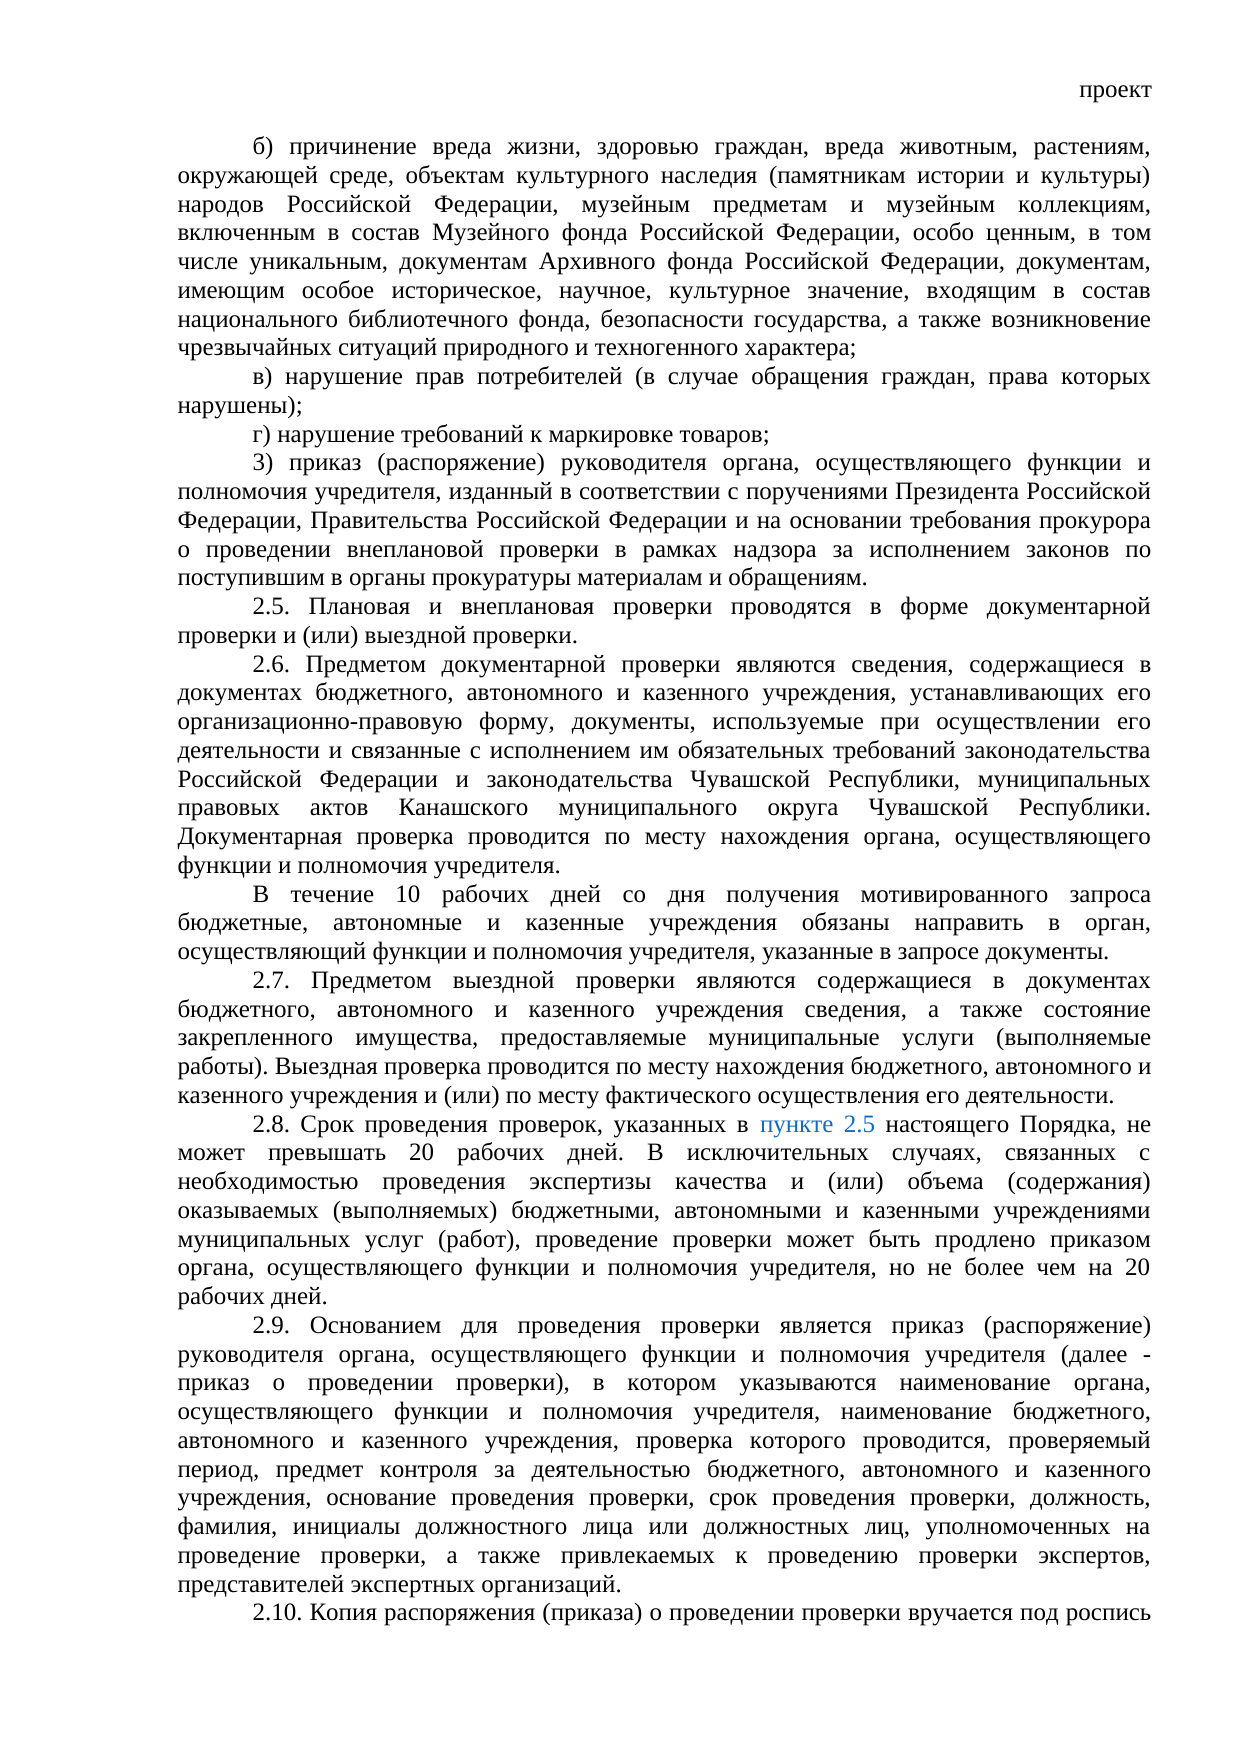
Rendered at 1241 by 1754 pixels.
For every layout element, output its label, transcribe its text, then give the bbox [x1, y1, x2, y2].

text б) причинение вреда жизни, здоровью граждан, вреда животным, растениям, окружающей среде, объектам культурного наследия (памятникам истории и культуры) народов Российской Федерации, музейным предметам и музейным коллекциям, включенным в состав Музейного фонда Российской Федерации, особо ценным, в том числе уникальным, документам Архивного фонда Российской Федерации, документам, имеющим особое историческое, научное, культурное значение, входящим в состав национального библиотечного фонда, безопасности государства, а также возникновение чрезвычайных ситуаций природного и техногенного характера; [177, 131, 1152, 361]
text 2.7. Предметом выездной проверки являются содержащиеся в документах бюджетного, автономного и казенного учреждения сведения, а также состояние закрепленного имущества, предоставляемые муниципальные услуги (выполняемые работы). Выездная проверка проводится по месту нахождения бюджетного, автономного и казенного учреждения и (или) по месту фактического осуществления его деятельности. [177, 965, 1152, 1109]
text 2.9. Основанием для проведения проверки является приказ (распоряжение) руководителя органа, осуществляющего функции и полномочия учредителя (далее - приказ о проведении проверки), в котором указываются наименование органа, осуществляющего функции и полномочия учредителя, наименование бюджетного, автономного и казенного учреждения, проверка которого проводится, проверяемый период, предмет контроля за деятельностью бюджетного, автономного и казенного учреждения, основание проведения проверки, срок проведения проверки, должность, фамилия, инициалы должностного лица или должностных лиц, уполномоченных на проведение проверки, а также привлекаемых к проведению проверки экспертов, представителей экспертных организаций. [177, 1310, 1152, 1597]
text 3) приказ (распоряжение) руководителя органа, осуществляющего функции и полномочия учредителя, изданный в соответствии с поручениями Президента Российской Федерации, Правительства Российской Федерации и на основании требования прокурора о проведении внеплановой проверки в рамках надзора за исполнением законов по поступившим в органы прокуратуры материалам и обращениям. [177, 447, 1152, 591]
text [177, 1597, 1152, 1626]
text в) нарушение прав потребителей (в случае обращения граждан, права которых нарушены); [177, 361, 1152, 419]
text г) нарушение требований к маркировке товаров; [177, 419, 1152, 447]
text В течение 10 рабочих дней со дня получения мотивированного запроса бюджетные, автономные и казенные учреждения обязаны направить в орган, осуществляющий функции и полномочия учредителя, указанные в запросе документы. [177, 879, 1152, 965]
text 2.6. Предметом документарной проверки являются сведения, содержащиеся в документах бюджетного, автономного и казенного учреждения, устанавливающих его организационно-правовую форму, документы, используемые при осуществлении его деятельности и связанные с исполнением им обязательных требований законодательства Российской Федерации и законодательства Чувашской Республики, муниципальных правовых актов Канашского муниципального округа Чувашской Республики. Документарная проверка проводится по месту нахождения органа, осуществляющего функции и полномочия учредителя. [177, 649, 1152, 879]
text 2.5. Плановая и внеплановая проверки проводятся в форме документарной проверки и (или) выездной проверки. [177, 591, 1152, 649]
text 2.8. Срок проведения проверок, указанных в пункте 2.5 настоящего Порядка, не может превышать 20 рабочих дней. В исключительных случаях, связанных с необходимостью проведения экспертизы качества и (или) объема (содержания) оказываемых (выполняемых) бюджетными, автономными и казенными учреждениями муниципальных услуг (работ), проведение проверки может быть продлено приказом органа, осуществляющего функции и полномочия учредителя, но не более чем на 20 рабочих дней. [177, 1109, 1152, 1310]
